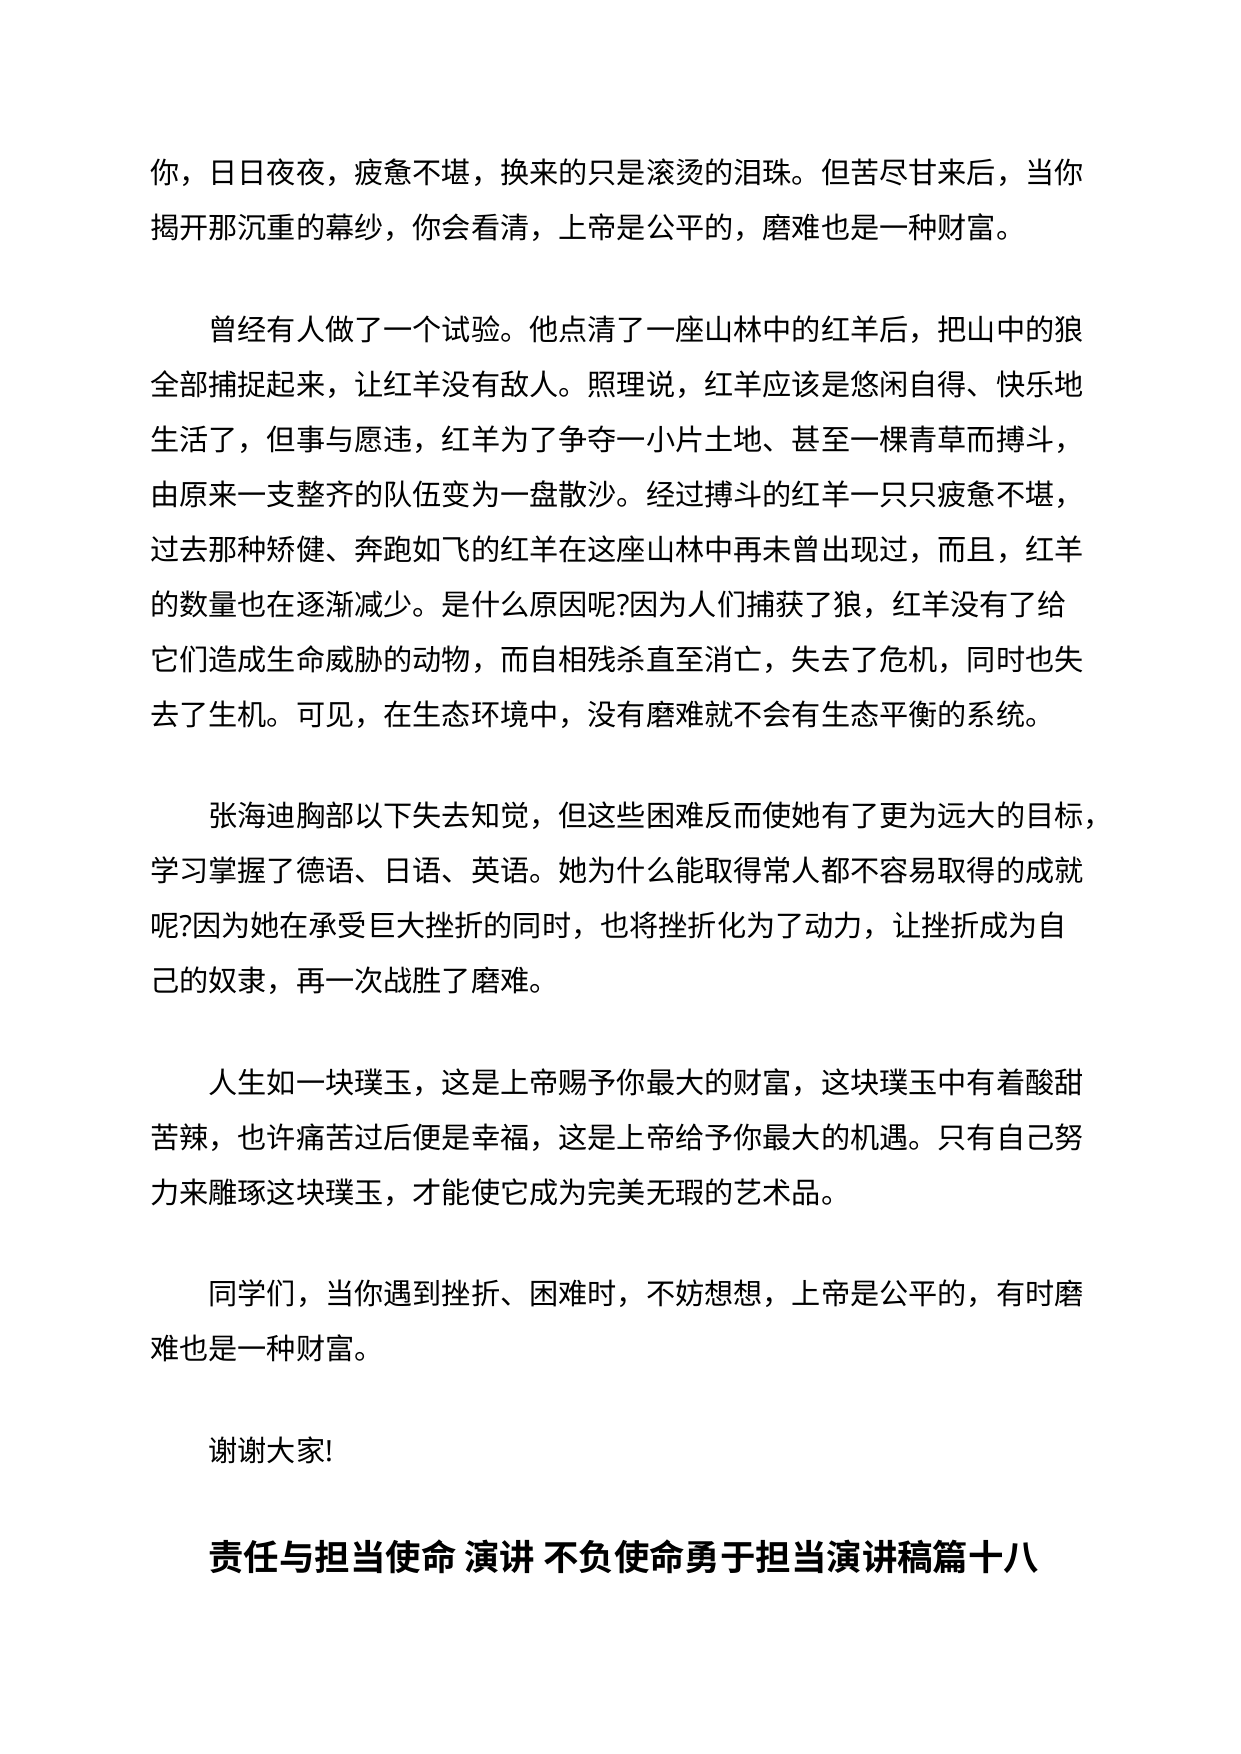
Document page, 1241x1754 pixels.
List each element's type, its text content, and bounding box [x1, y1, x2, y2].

text 责任与担当使命 演讲 不负使命勇于担当演讲稿篇十八 [150, 1529, 1090, 1581]
text 谢谢大家! [150, 1428, 1090, 1470]
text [150, 150, 1090, 247]
text 张海迪胸部以下失去知觉，但这些困难反而使她有了更为远大的目标，学习掌握了德语、日语、英语。她为什么能取得常人都不容易取得的成就呢?因为她在承受巨大挫折的同时，也将挫折化为了动力，让挫折成为自己的奴隶，再一次战胜了磨难。 [150, 793, 1090, 1000]
text 曾经有人做了一个试验。他点清了一座山林中的红羊后，把山中的狼全部捕捉起来，让红羊没有敌人。照理说，红羊应该是悠闲自得、快乐地生活了，但事与愿违，红羊为了争夺一小片土地、甚至一棵青草而搏斗，由原来一支整齐的队伍变为一盘散沙。经过搏斗的红羊一只只疲惫不堪，过去那种矫健、奔跑如飞的红羊在这座山林中再未曾出现过，而且，红羊的数量也在逐渐减少。是什么原因呢?因为人们捕获了狼，红羊没有了给它们造成生命威胁的动物，而自相残杀直至消亡，失去了危机，同时也失去了生机。可见，在生态环境中，没有磨难就不会有生态平衡的系统。 [150, 307, 1090, 733]
text 人生如一块璞玉，这是上帝赐予你最大的财富，这块璞玉中有着酸甜苦辣，也许痛苦过后便是幸福，这是上帝给予你最大的机遇。只有自己努力来雕琢这块璞玉，才能使它成为完美无瑕的艺术品。 [150, 1059, 1090, 1211]
text 同学们，当你遇到挫折、困难时，不妨想想，上帝是公平的，有时磨难也是一种财富。 [150, 1271, 1090, 1368]
